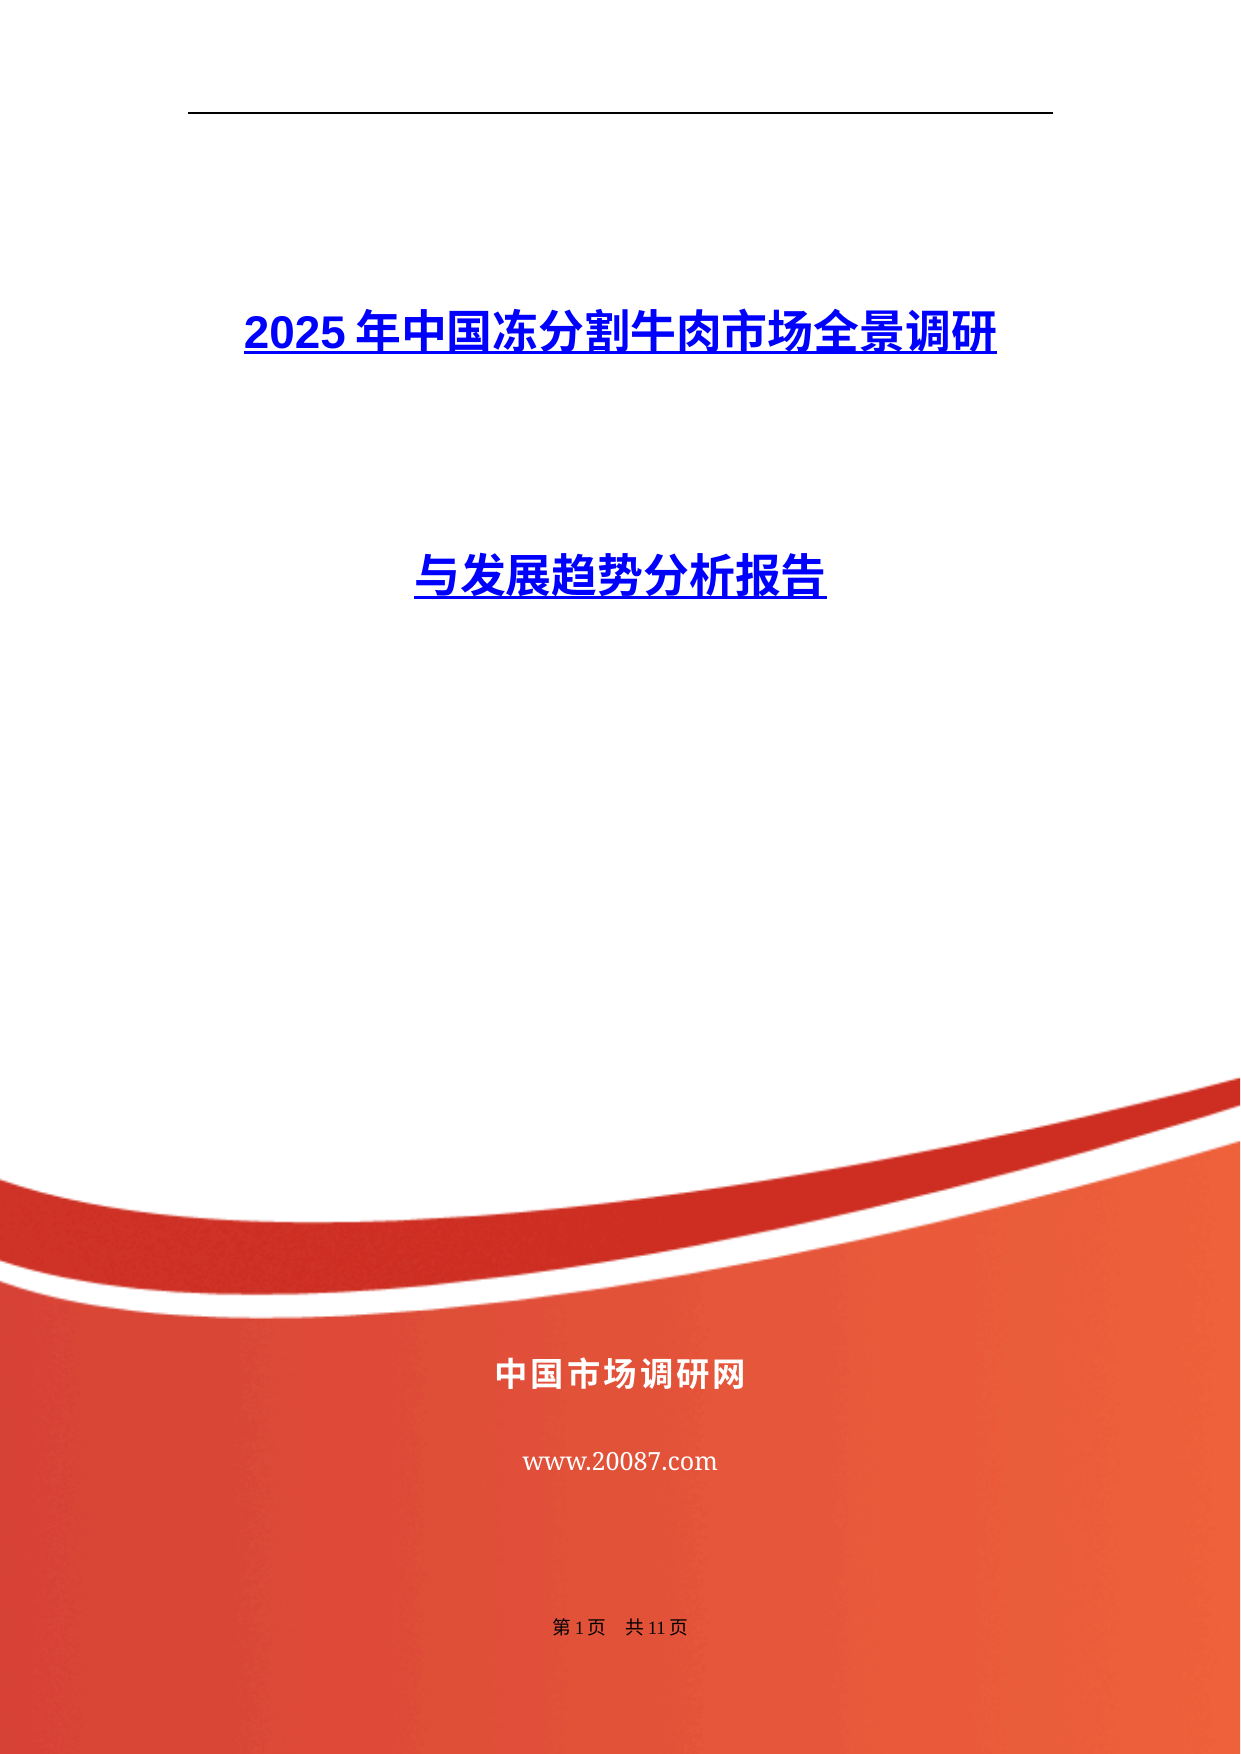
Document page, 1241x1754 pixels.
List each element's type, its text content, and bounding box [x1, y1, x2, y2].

picture [0, 1006, 1241, 1754]
text www.20087.com [187, 1428, 1053, 1493]
subtitle 中国市场调研网 [187, 1339, 1053, 1404]
table_header 2025年中国冻分割牛肉市场全景调研与发展趋势分析报告 [188, 207, 1053, 773]
